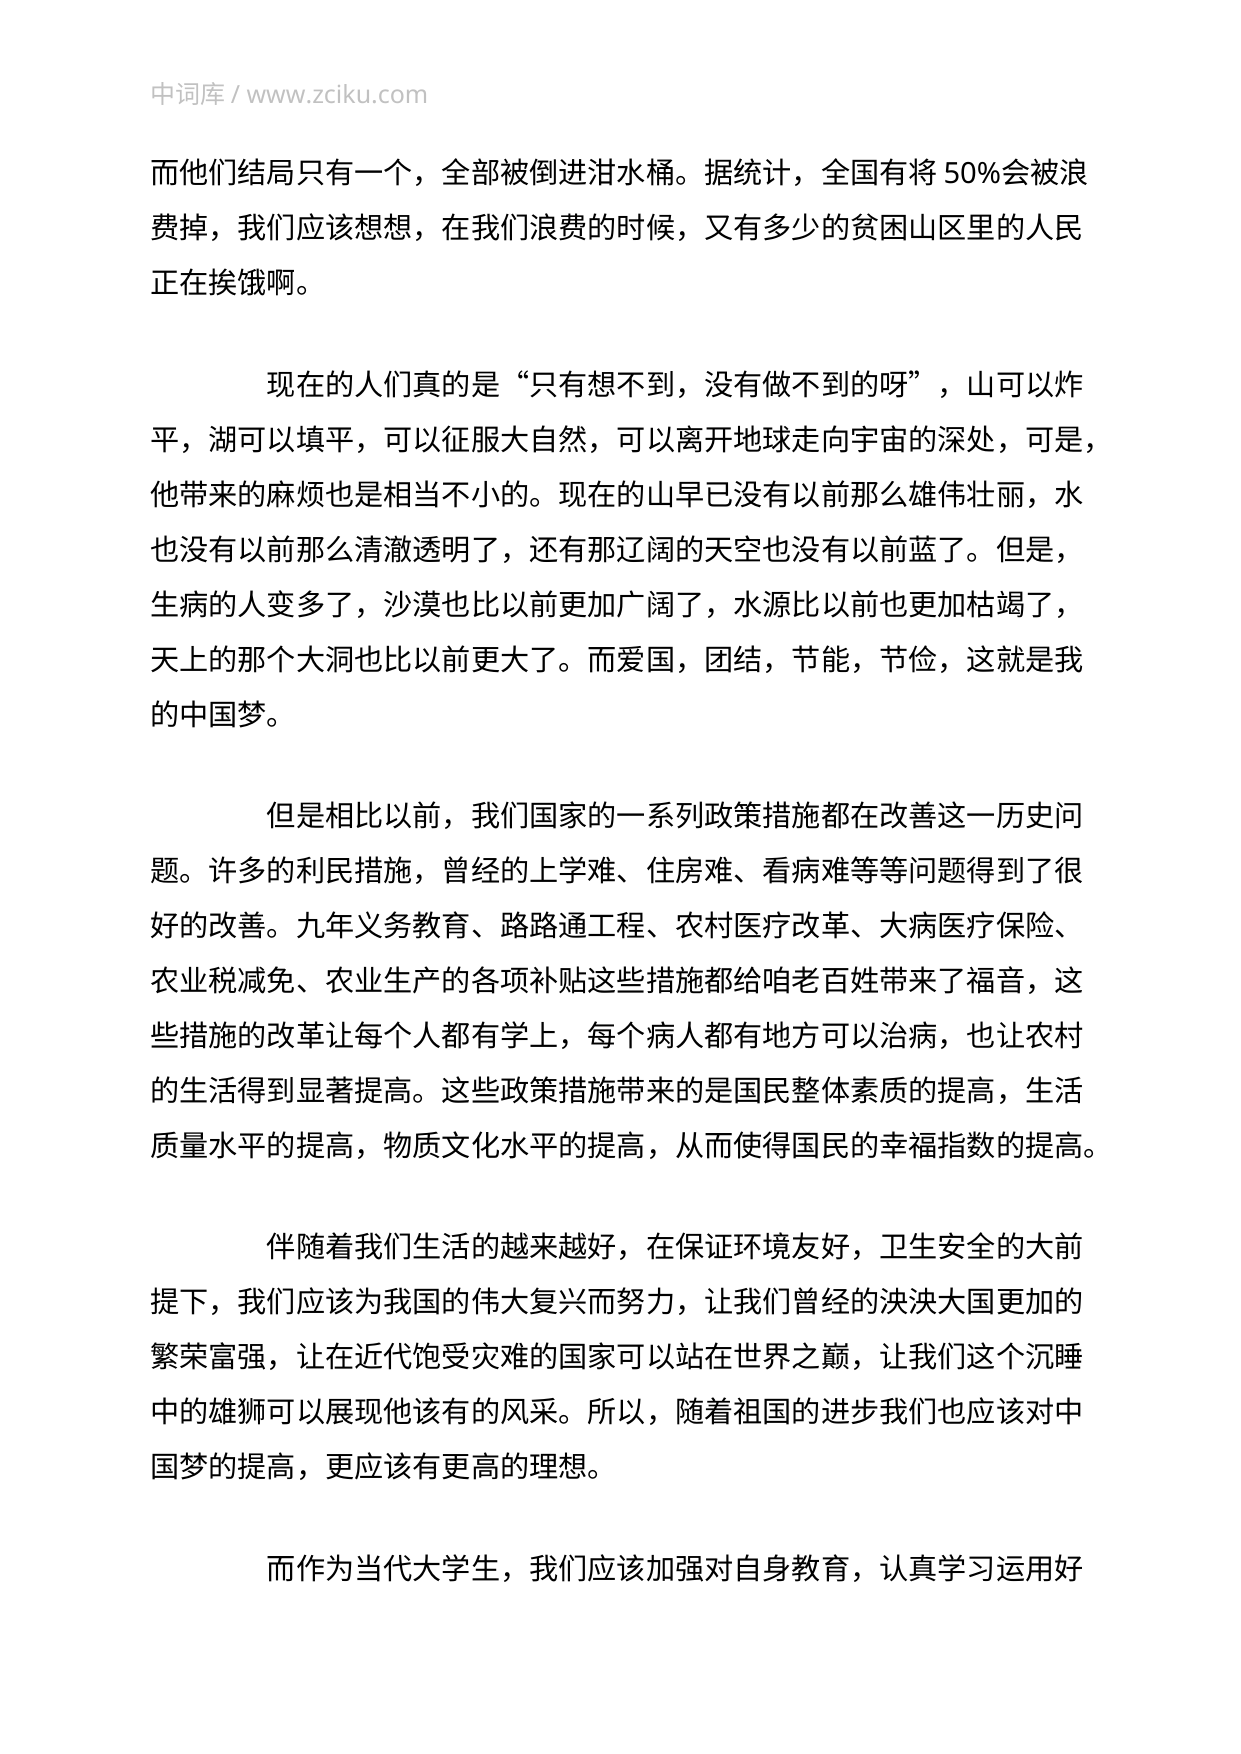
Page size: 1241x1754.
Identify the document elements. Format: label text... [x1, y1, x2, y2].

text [150, 1545, 1090, 1588]
text 但是相比以前，我们国家的一系列政策措施都在改善这一历史问题。许多的利民措施，曾经的上学难、住房难、看病难等等问题得到了很好的改善。九年义务教育、路路通工程、农村医疗改革、大病医疗保险、农业税减免、农业生产的各项补贴这些措施都给咱老百姓带来了福音，这些措施的改革让每个人都有学上，每个病人都有地方可以治病，也让农村的生活得到显著提高。这些政策措施带来的是国民整体素质的提高，生活质量水平的提高，物质文化水平的提高，从而使得国民的幸福指数的提高。 [150, 793, 1090, 1164]
text 现在的人们真的是“只有想不到，没有做不到的呀”，山可以炸平，湖可以填平，可以征服大自然，可以离开地球走向宇宙的深处，可是，他带来的麻烦也是相当不小的。现在的山早已没有以前那么雄伟壮丽，水也没有以前那么清澈透明了，还有那辽阔的天空也没有以前蓝了。但是，生病的人变多了，沙漠也比以前更加广阔了，水源比以前也更加枯竭了，天上的那个大洞也比以前更大了。而爱国，团结，节能，节俭，这就是我的中国梦。 [150, 362, 1090, 733]
text 伴随着我们生活的越来越好，在保证环境友好，卫生安全的大前提下，我们应该为我国的伟大复兴而努力，让我们曾经的泱泱大国更加的繁荣富强，让在近代饱受灾难的国家可以站在世界之巅，让我们这个沉睡中的雄狮可以展现他该有的风采。所以，随着祖国的进步我们也应该对中国梦的提高，更应该有更高的理想。 [150, 1224, 1090, 1486]
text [150, 150, 1090, 302]
